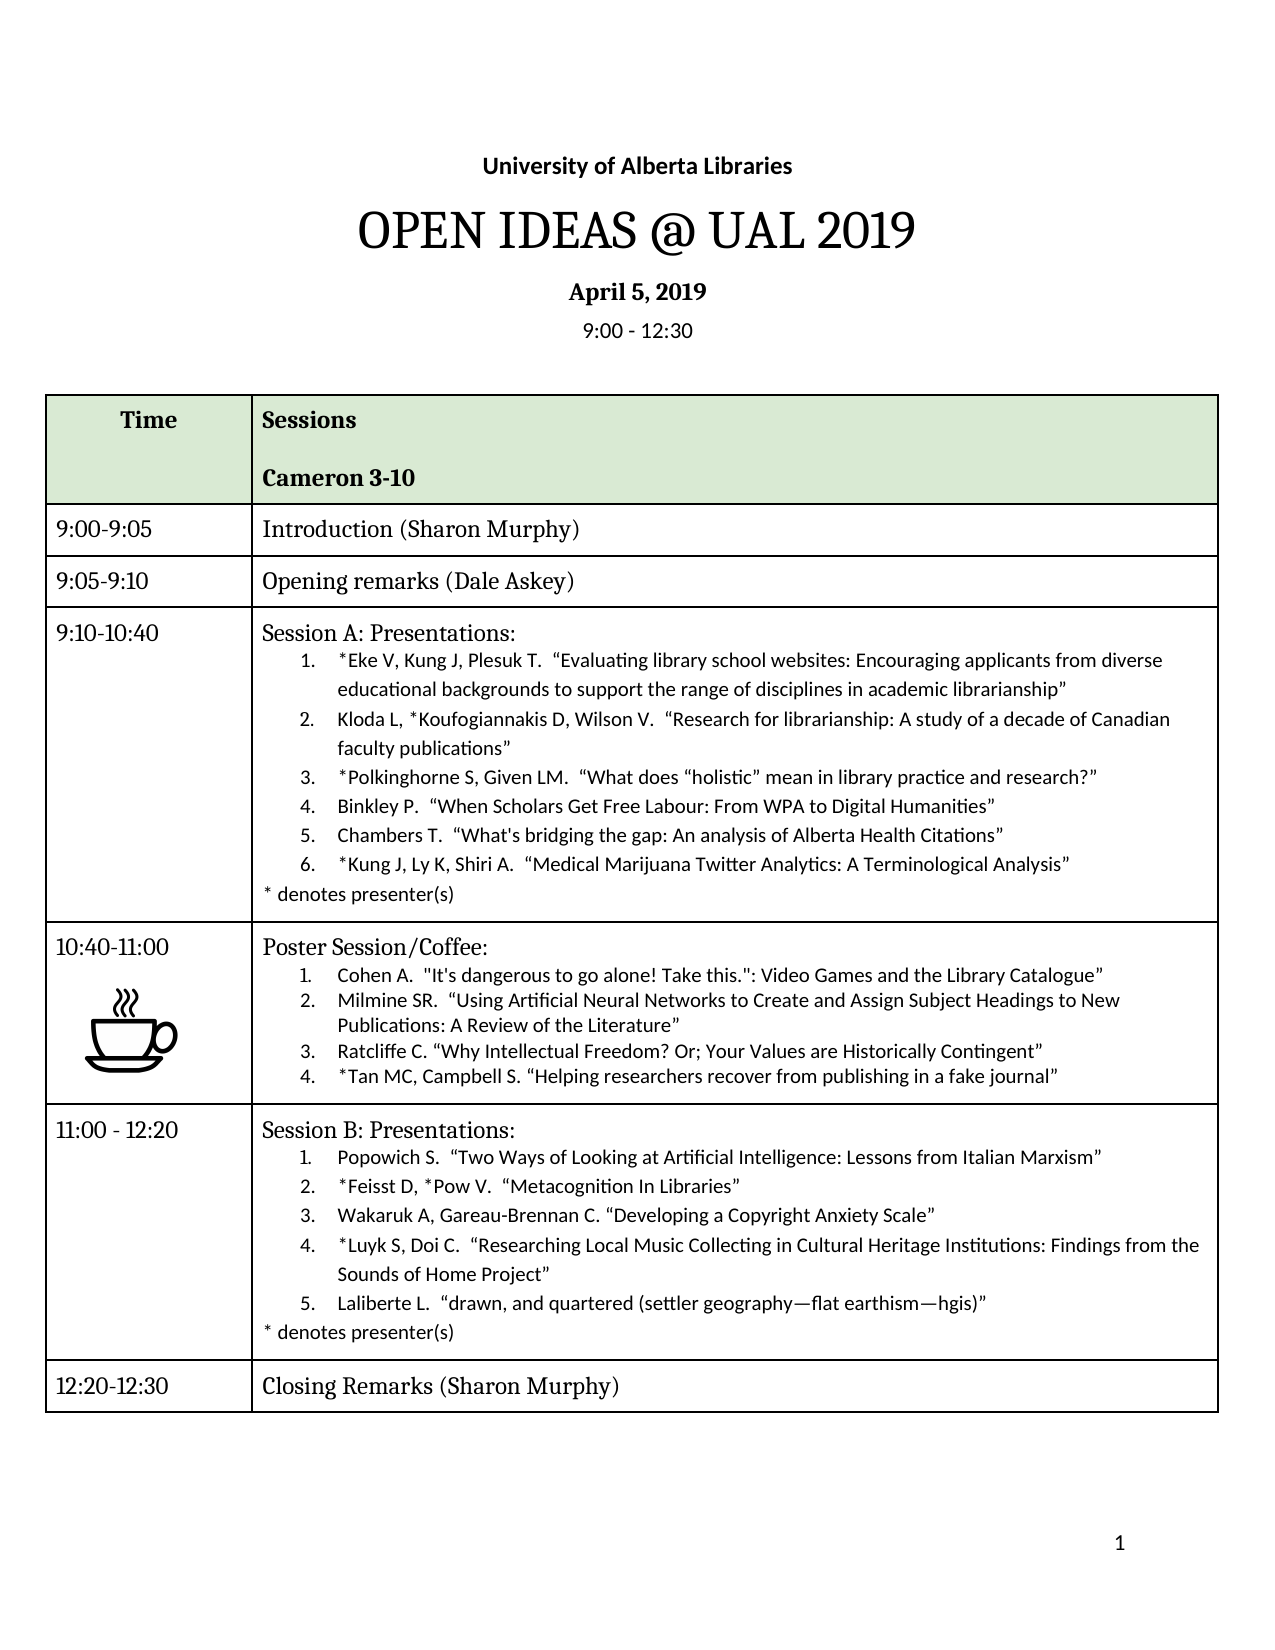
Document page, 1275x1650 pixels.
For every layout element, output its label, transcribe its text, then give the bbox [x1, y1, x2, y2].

table_cell 12:20-12:30 [47, 1361, 251, 1411]
table_header Sessions Cameron 3-10 [253, 396, 1217, 503]
table_cell 9:00-9:05 [47, 505, 251, 554]
title April 5, 2019 [150, 277, 1125, 306]
text 9:00 - 12:30 [150, 317, 1125, 345]
table_cell 10:40-11:00 [47, 923, 251, 1103]
text University of Alberta Libraries [150, 150, 1125, 181]
table_cell Introduction (Sharon Murphy) [253, 505, 1217, 554]
picture [81, 984, 179, 1083]
table_cell Session B: Presentations: Popowich S. “Two Ways of Looking at Artificial Intelligence: Lessons from Italian Marxism” *Feisst D, *Pow V. “Metacognition In Libraries” Wakaruk A, Gareau-Brennan C. “Developing a Copyright Anxiety Scale” *Luyk S, Doi C. “Researching Local Music Collecting in Cultural Heritage Institutions: Findings from the Sounds of Home Project” Laliberte L. “drawn, and quartered (settler geography—flat earthism—hgis)” * denotes presenter(s) [253, 1105, 1217, 1359]
table_cell Session A: Presentations: *Eke V, Kung J, Plesuk T. “Evaluating library school websites: Encouraging applicants from diverse educational backgrounds to support the range of disciplines in academic librarianship” Kloda L, *Koufogiannakis D, Wilson V. “Research for librarianship: A study of a decade of Canadian faculty publications” *Polkinghorne S, Given LM. “What does “holistic” mean in library practice and research?” Binkley P. “When Scholars Get Free Labour: From WPA to Digital Humanities” Chambers T. “What's bridging the gap: An analysis of Alberta Health Citations” *Kung J, Ly K, Shiri A. “Medical Marijuana Twitter Analytics: A Terminological Analysis” * denotes presenter(s) [253, 608, 1217, 921]
table_cell Closing Remarks (Sharon Murphy) [253, 1361, 1217, 1411]
title OPEN IDEAS @ UAL 2019 [150, 199, 1125, 262]
table_cell 9:10-10:40 [47, 608, 251, 921]
table_cell 9:05-9:10 [47, 557, 251, 606]
table_cell Poster Session/Coffee: Cohen A. "It's dangerous to go alone! Take this.": Video Games and the Library Catalogue” Milmine SR. “Using Artificial Neural Networks to Create and Assign Subject Headings to New Publications: A Review of the Literature” Ratcliffe C. “Why Intellectual Freedom? Or; Your Values are Historically Contingent” *Tan MC, Campbell S. “Helping researchers recover from publishing in a fake journal” [253, 923, 1217, 1103]
table_cell Opening remarks (Dale Askey) [253, 557, 1217, 606]
table_header Time [47, 396, 251, 503]
table_cell 11:00 - 12:20 [47, 1105, 251, 1359]
